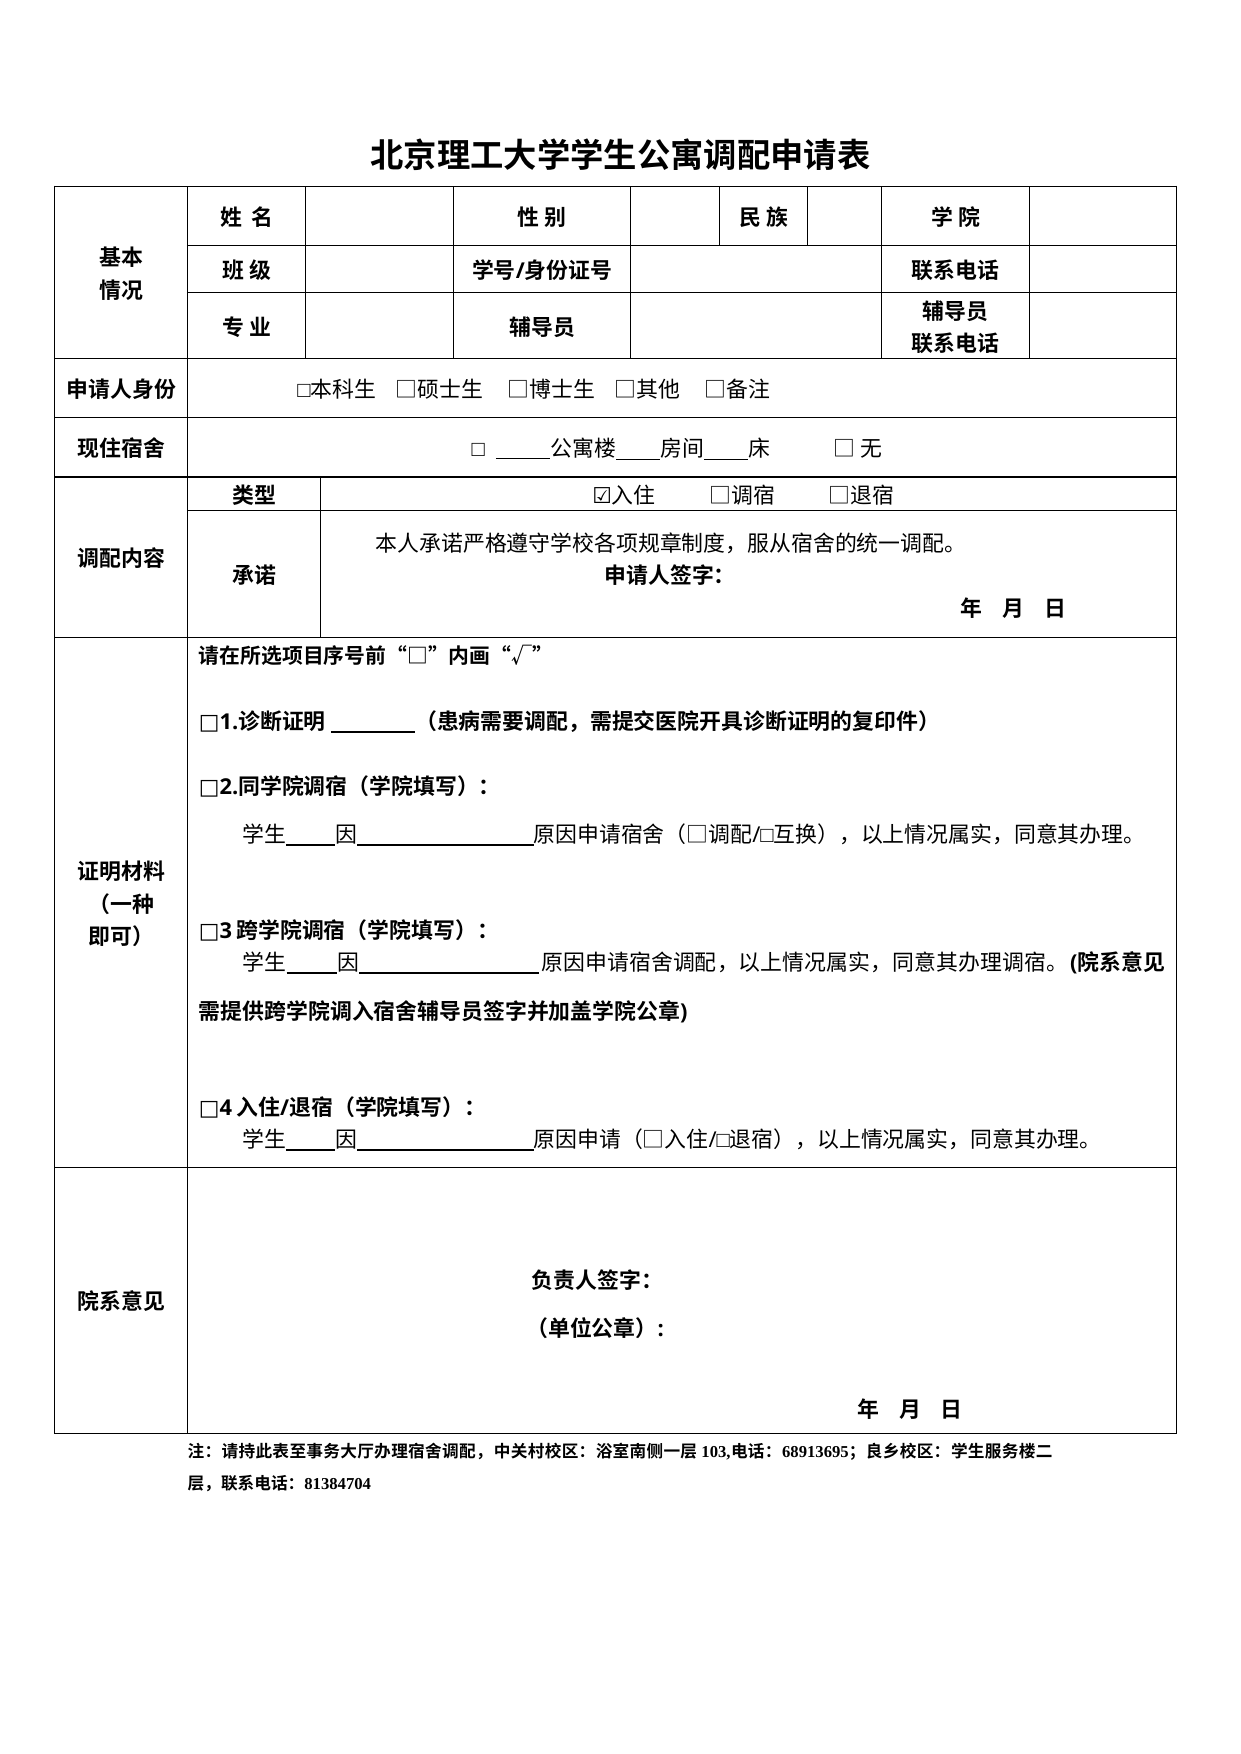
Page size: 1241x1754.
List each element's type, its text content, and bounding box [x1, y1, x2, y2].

table_header 性 别 [454, 187, 630, 245]
table_header [306, 187, 453, 245]
table_header [1030, 187, 1176, 245]
table_cell ☑入住 □调宿 □退宿 [321, 478, 1176, 510]
table_cell □本科生 □硕士生 □博士生 □其他 □备注 [188, 359, 1176, 417]
table_cell 类型 [188, 478, 320, 510]
table_cell [631, 293, 881, 358]
table_cell □ 公寓楼 房间 床 □ 无 [188, 418, 1176, 476]
table_cell 辅导员 联系电话 [882, 293, 1029, 358]
table_cell 请在所选项目序号前“□”内画“√” □1.诊断证明 （患病需要调配，需提交医院开具诊断证明的复印件） □2.同学院调宿（学院填写）： 学生 因 原因申请宿舍（□调配/□互换），以上情况属实，同意其办理。 □3跨学院调宿（学院填写）： 学生 因 原因申请宿舍调配，以上情况属实，同意其办理调宿。(院系意见需提供跨学院调入宿舍辅导员签字并加盖学院公章) □4入住/退宿（学院填写）： 学生 因 原因申请（□入住/□退宿），以上情况属实，同意其办理。 [188, 638, 1176, 1167]
table_cell [631, 246, 881, 292]
table_cell 调配内容 [55, 478, 187, 637]
table_header [808, 187, 881, 245]
table_header [631, 187, 719, 245]
table_cell [306, 246, 453, 292]
table_cell 申请人身份 [55, 359, 187, 417]
table_cell 院系意见 [55, 1168, 187, 1433]
table_header 姓 名 [188, 187, 305, 245]
table_header 基本 情况 [55, 187, 187, 358]
table_cell 负责人签字： （单位公章）: 年 月 日 [188, 1168, 1176, 1433]
table_cell 联系电话 [882, 246, 1029, 292]
table_cell [1030, 293, 1176, 358]
table_cell 承诺 [188, 511, 320, 637]
table_cell [306, 293, 453, 358]
table_cell 现住宿舍 [55, 418, 187, 476]
text 北京理工大学学生公寓调配申请表 [187, 121, 1053, 186]
table_cell 辅导员 [454, 293, 630, 358]
table_header 民 族 [720, 187, 807, 245]
table_cell 班 级 [188, 246, 305, 292]
table_cell 学号/身份证号 [454, 246, 630, 292]
table_header 学 院 [882, 187, 1029, 245]
text 注：请持此表至事务大厅办理宿舍调配，中关村校区：浴室南侧一层103,电话：68913695；良乡校区：学生服务楼二层，联系电话：81384704 [187, 1434, 1053, 1499]
table_cell [1030, 246, 1176, 292]
table_cell 证明材料 （一种 即可） [55, 638, 187, 1167]
table_cell 本人承诺严格遵守学校各项规章制度，服从宿舍的统一调配。 申请人签字： 年 月 日 [321, 511, 1176, 637]
table_cell 专 业 [188, 293, 305, 358]
